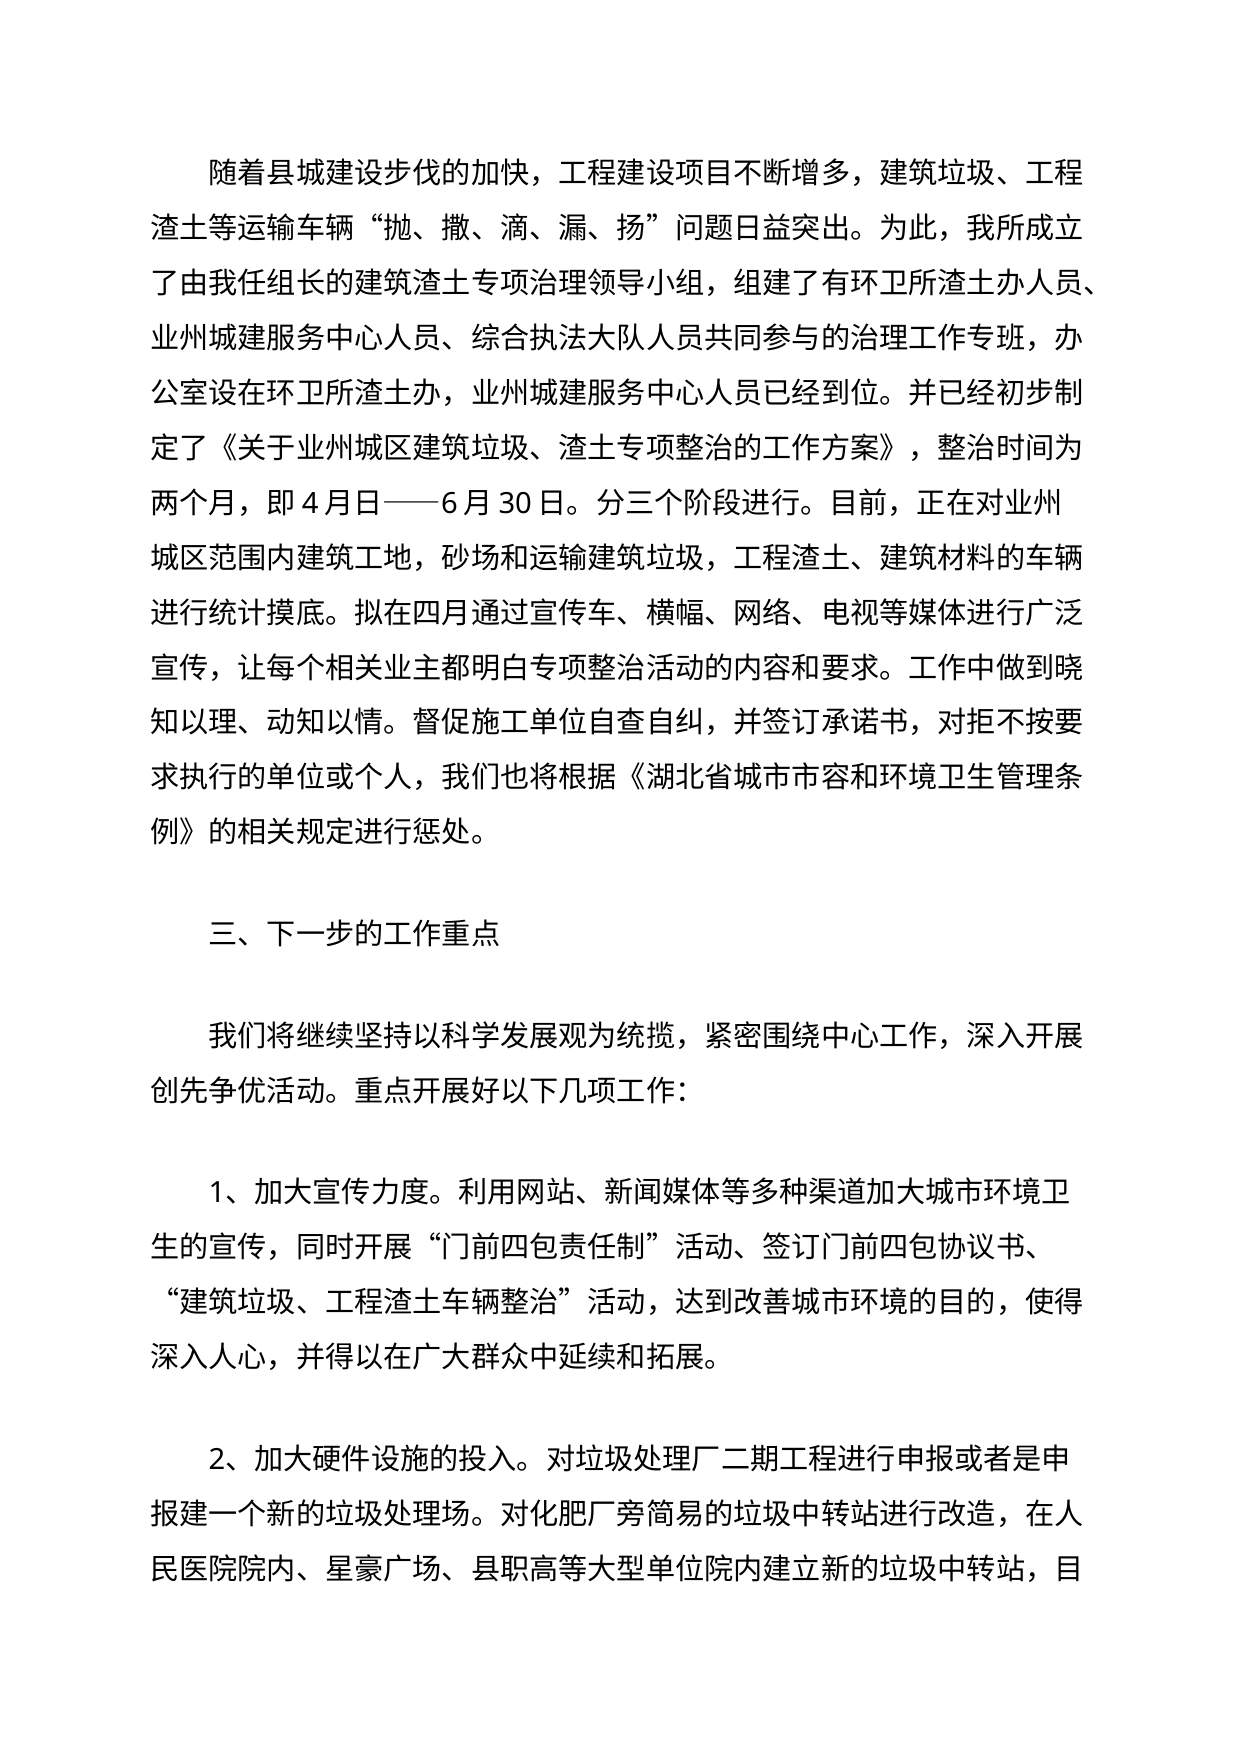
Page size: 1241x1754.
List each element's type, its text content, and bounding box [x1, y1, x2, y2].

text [150, 1436, 1090, 1588]
text 随着县城建设步伐的加快，工程建设项目不断增多，建筑垃圾、工程渣土等运输车辆“抛、撒、滴、漏、扬”问题日益突出。为此，我所成立了由我任组长的建筑渣土专项治理领导小组，组建了有环卫所渣土办人员、业州城建服务中心人员、综合执法大队人员共同参与的治理工作专班，办公室设在环卫所渣土办，业州城建服务中心人员已经到位。并已经初步制定了《关于业州城区建筑垃圾、渣土专项整治的工作方案》，整治时间为两个月，即4月日——6月30日。分三个阶段进行。目前，正在对业州城区范围内建筑工地，砂场和运输建筑垃圾，工程渣土、建筑材料的车辆进行统计摸底。拟在四月通过宣传车、横幅、网络、电视等媒体进行广泛宣传，让每个相关业主都明白专项整治活动的内容和要求。工作中做到晓知以理、动知以情。督促施工单位自查自纠，并签订承诺书，对拒不按要求执行的单位或个人，我们也将根据《湖北省城市市容和环境卫生管理条例》的相关规定进行惩处。 [150, 150, 1090, 851]
text 三、下一步的工作重点 [150, 911, 1090, 953]
text 我们将继续坚持以科学发展观为统揽，紧密围绕中心工作，深入开展创先争优活动。重点开展好以下几项工作： [150, 1012, 1090, 1109]
text 1、加大宣传力度。利用网站、新闻媒体等多种渠道加大城市环境卫生的宣传，同时开展“门前四包责任制”活动、签订门前四包协议书、“建筑垃圾、工程渣土车辆整治”活动，达到改善城市环境的目的，使得深入人心，并得以在广大群众中延续和拓展。 [150, 1169, 1090, 1376]
